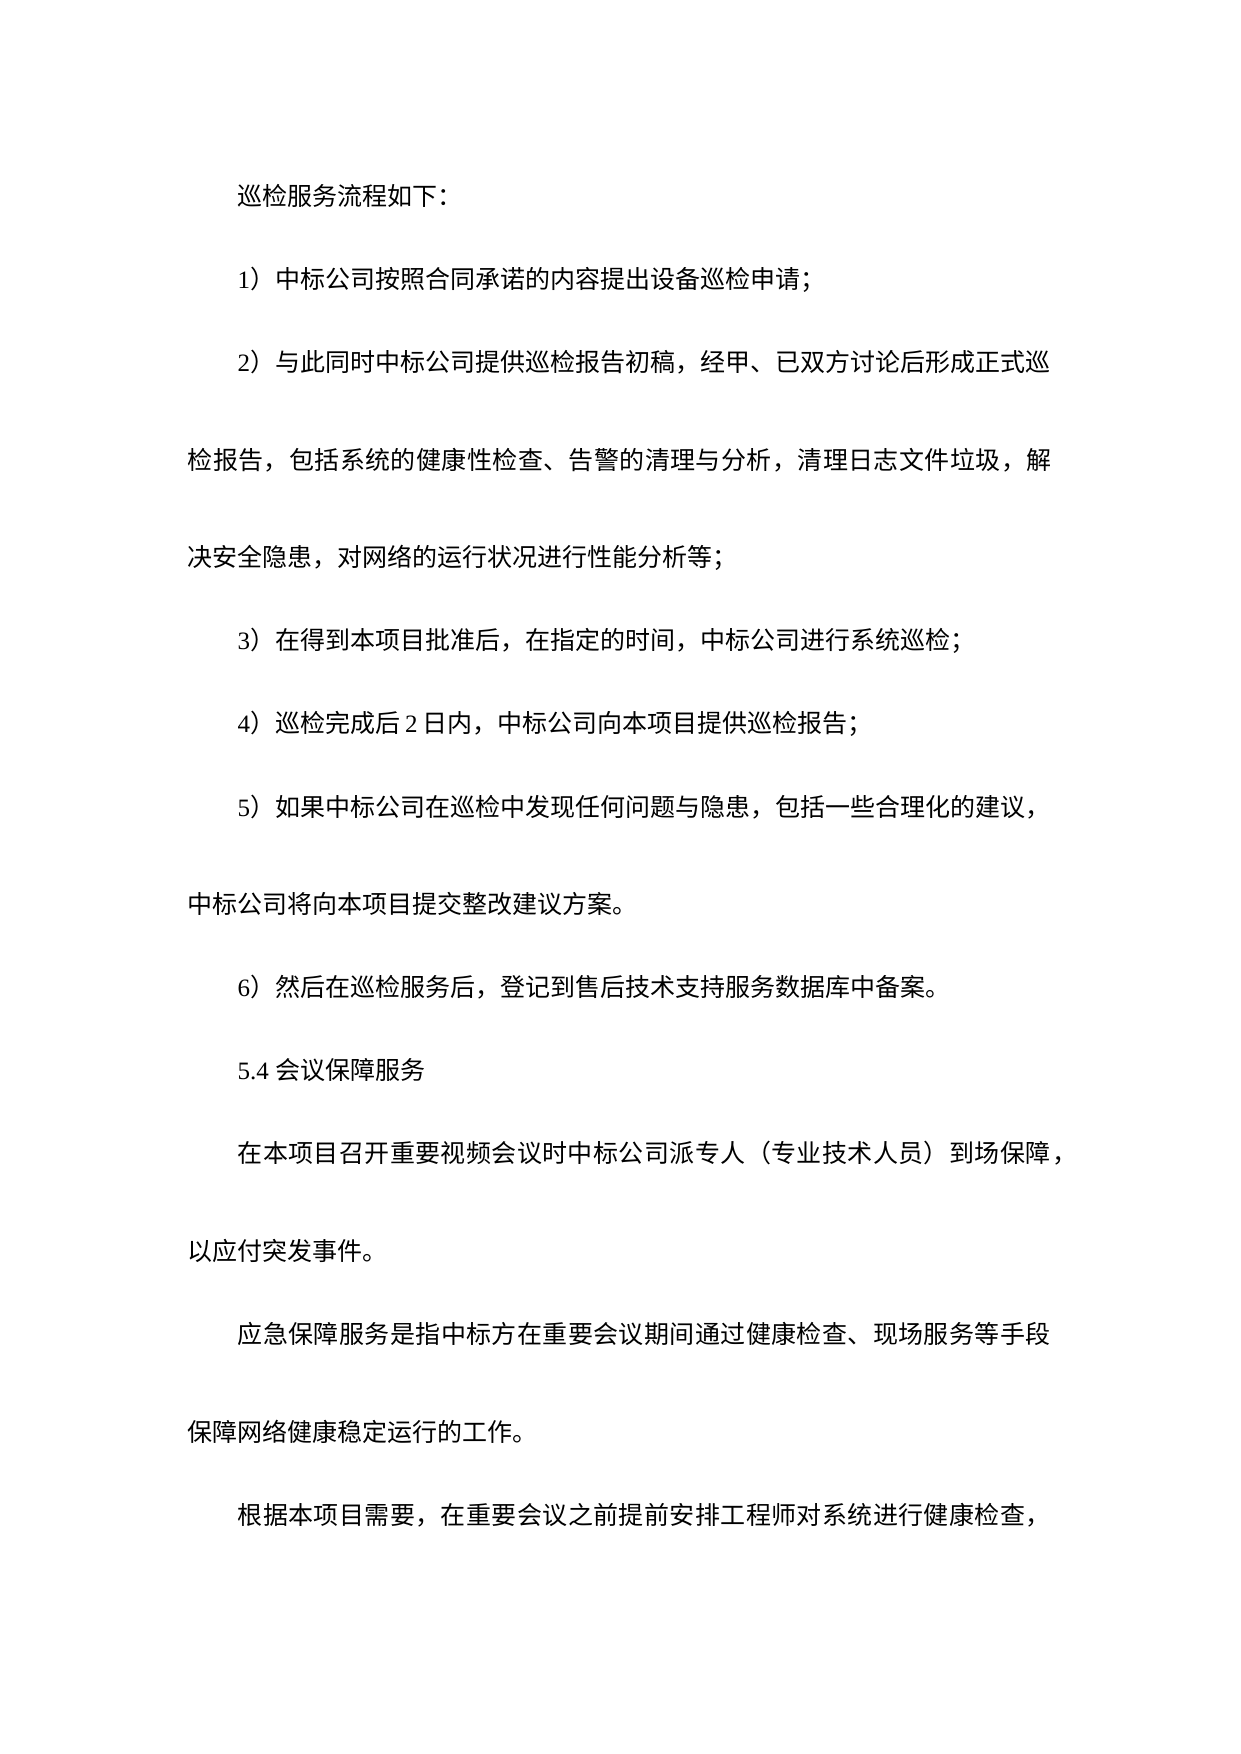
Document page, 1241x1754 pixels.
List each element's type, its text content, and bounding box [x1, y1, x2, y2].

text 6）然后在巡检服务后，登记到售后技术支持服务数据库中备案。 [187, 953, 1053, 1018]
text 5）如果中标公司在巡检中发现任何问题与隐患，包括一些合理化的建议，中标公司将向本项目提交整改建议方案。 [187, 773, 1053, 935]
text 应急保障服务是指中标方在重要会议期间通过健康检查、现场服务等手段保障网络健康稳定运行的工作。 [187, 1300, 1053, 1463]
text 4）巡检完成后2日内，中标公司向本项目提供巡检报告； [187, 689, 1053, 754]
text 巡检服务流程如下： [187, 162, 1053, 227]
text 5.4 会议保障服务 [187, 1036, 1053, 1101]
text 在本项目召开重要视频会议时中标公司派专人（专业技术人员）到场保障，以应付突发事件。 [187, 1119, 1053, 1282]
text 2）与此同时中标公司提供巡检报告初稿，经甲、已双方讨论后形成正式巡检报告，包括系统的健康性检查、告警的清理与分析，清理日志文件垃圾，解决安全隐患，对网络的运行状况进行性能分析等； [187, 328, 1053, 588]
text 3）在得到本项目批准后，在指定的时间，中标公司进行系统巡检； [187, 606, 1053, 671]
text 1）中标公司按照合同承诺的内容提出设备巡检申请； [187, 245, 1053, 310]
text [187, 1481, 1053, 1546]
